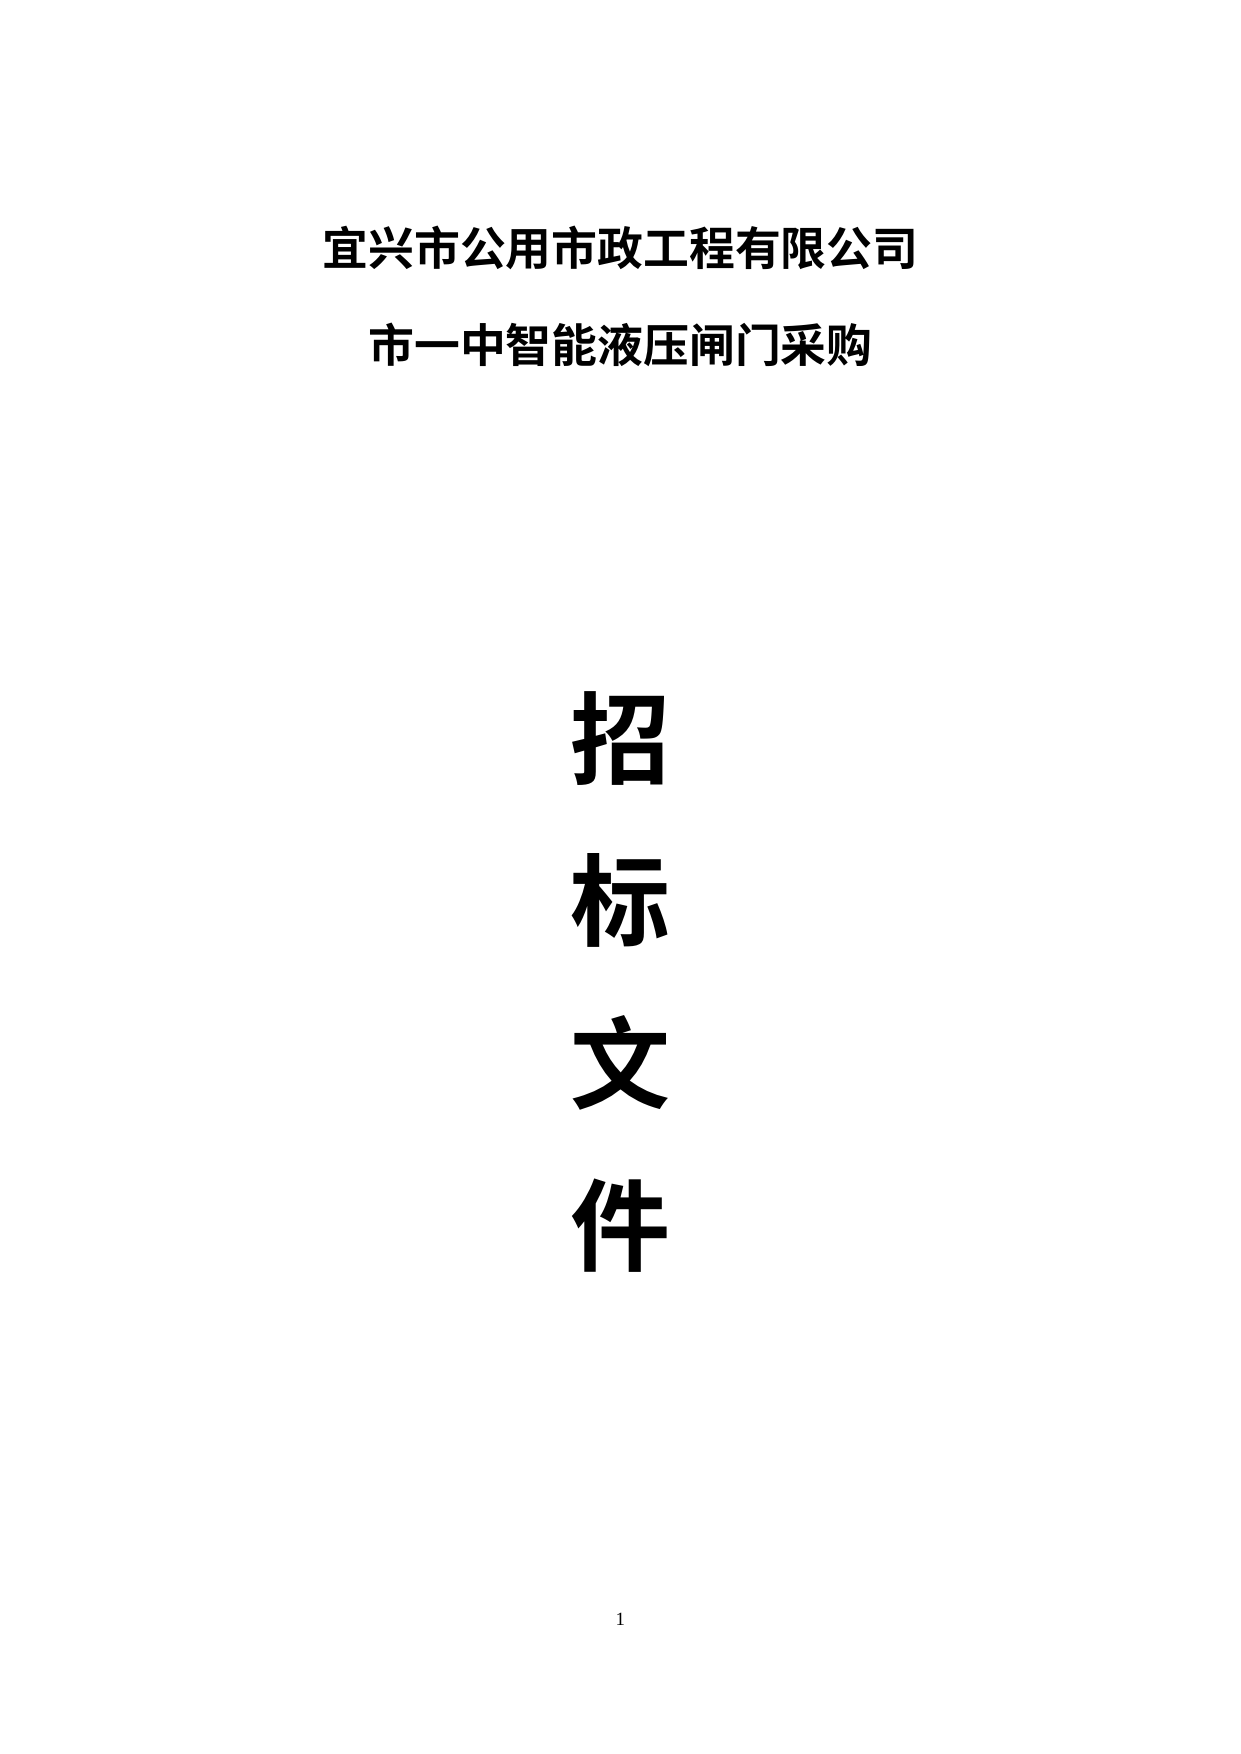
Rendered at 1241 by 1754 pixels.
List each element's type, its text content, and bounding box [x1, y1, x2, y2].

text 件 [148, 1139, 1092, 1302]
text 文 [148, 977, 1092, 1139]
text 标 [148, 814, 1092, 977]
text 宜兴市公用市政工程有限公司 [148, 197, 1092, 294]
text 市一中智能液压闸门采购 [148, 294, 1092, 392]
text 招 [148, 652, 1092, 814]
